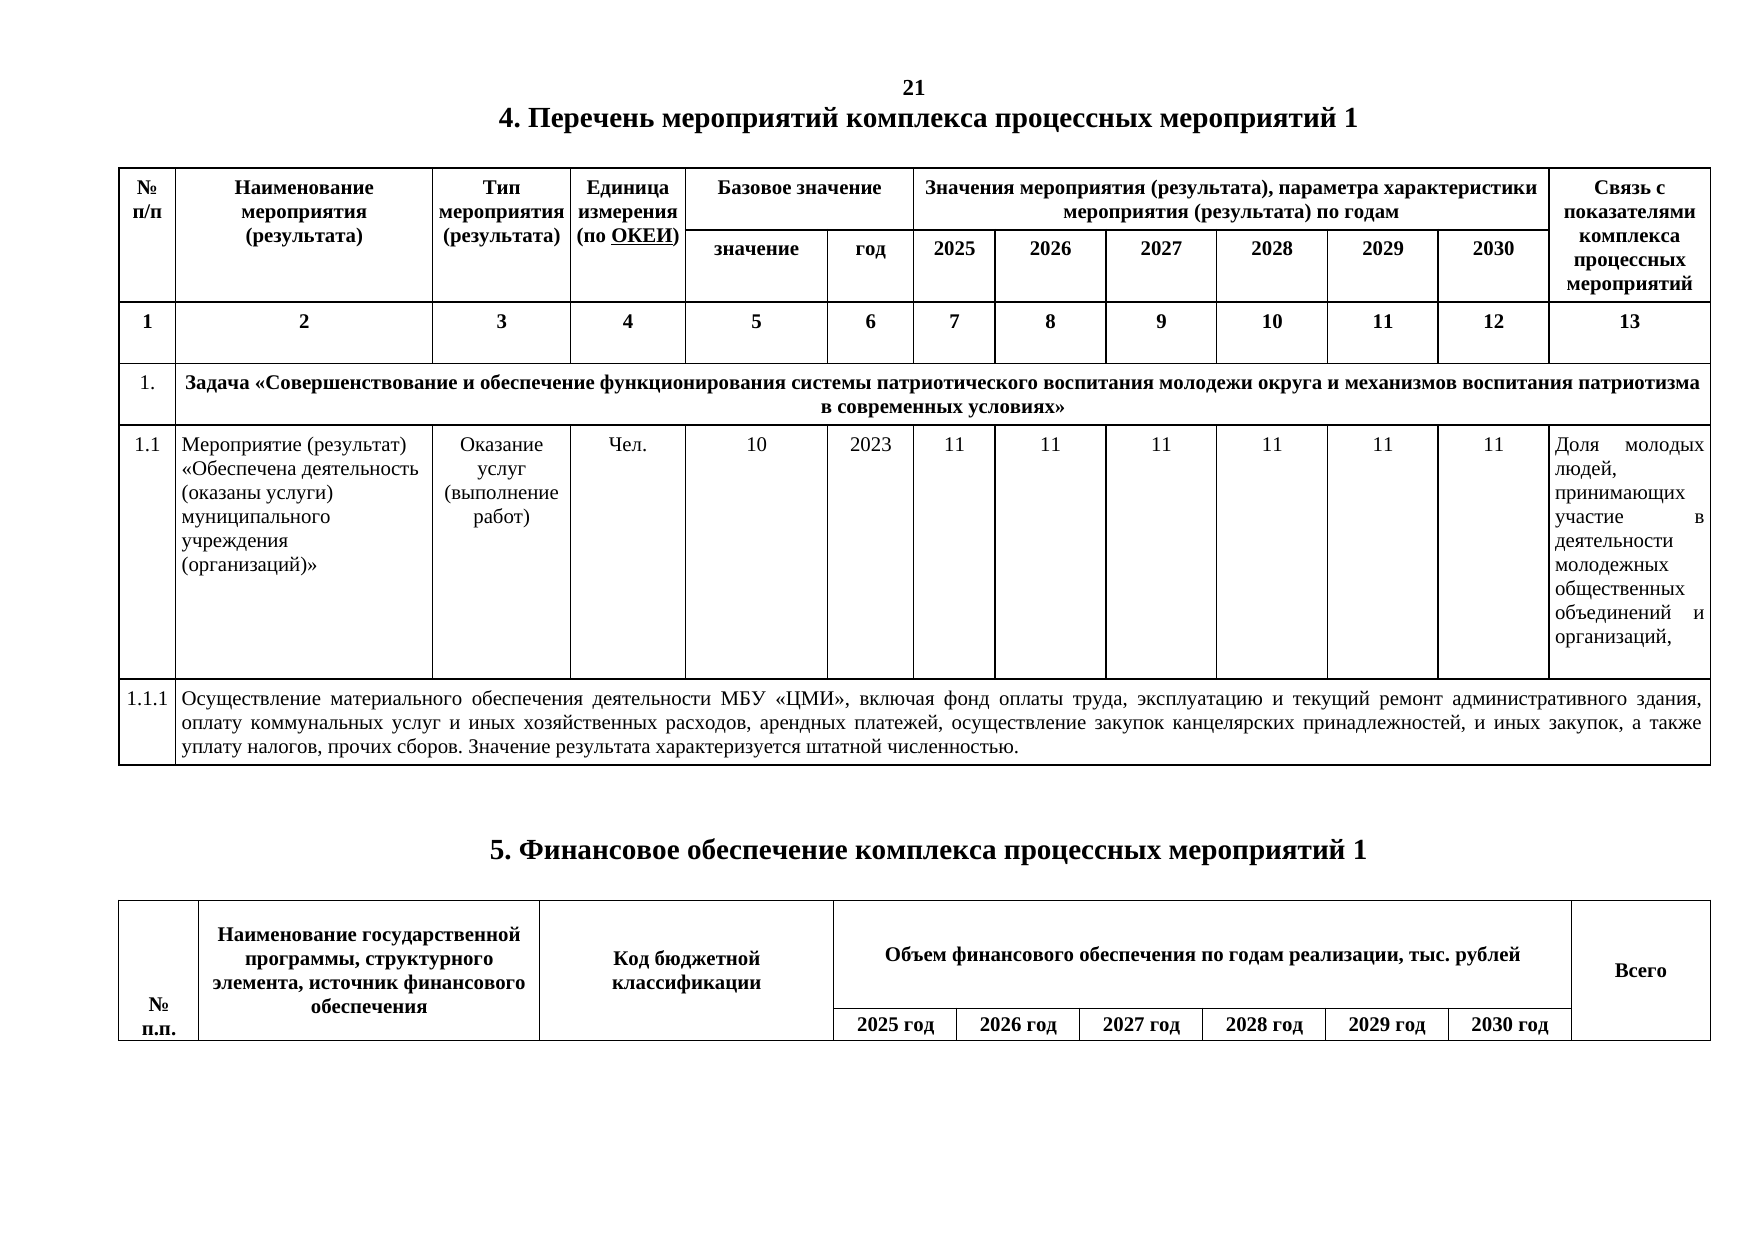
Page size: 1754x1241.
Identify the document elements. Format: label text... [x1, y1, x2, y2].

table_cell 2 [176, 303, 432, 363]
table_cell 10 [686, 426, 827, 678]
table_cell 13 [1550, 303, 1710, 363]
table_cell 2029 год [1326, 1009, 1448, 1040]
table_cell 2025 год [834, 1009, 956, 1040]
table_cell 2030 год [1449, 1009, 1571, 1040]
table_cell Доля молодых людей, принимающих участие в деятельности молодежных общественных объединений и организаций, [1550, 426, 1710, 678]
table_header Значения мероприятия (результата), параметра характеристики мероприятия (результата) по годам [914, 169, 1548, 229]
table_cell 2028 [1217, 231, 1327, 301]
table_header № п.п. [119, 901, 198, 1040]
table_header Базовое значение [686, 169, 913, 229]
table_cell 6 [828, 303, 913, 363]
table_cell 2026 год [957, 1009, 1079, 1040]
table_cell Осуществление материального обеспечения деятельности МБУ «ЦМИ», включая фонд оплаты труда, эксплуатацию и текущий ремонт административного здания, оплату коммунальных услуг и иных хозяйственных расходов, арендных платежей, осуществление закупок канцелярских принадлежностей, и иных закупок, а также уплату налогов, прочих сборов. Значение результата характеризуется штатной численностью. [176, 680, 1710, 764]
table_cell 2026 [996, 231, 1105, 301]
table_cell 2027 год [1080, 1009, 1202, 1040]
table_cell 11 [1439, 426, 1548, 678]
table_header Код бюджетной классификации [540, 901, 833, 1040]
table_cell 11 [1328, 426, 1437, 678]
table_cell Мероприятие (результат) «Обеспечена деятельность (оказаны услуги) муниципального учреждения (организаций)» [176, 426, 432, 678]
table_cell 2030 [1439, 231, 1548, 301]
table_cell 2025 [914, 231, 994, 301]
table_cell 7 [914, 303, 994, 363]
table_cell 1. [120, 364, 175, 424]
table_header Всего [1572, 901, 1710, 1040]
table_header Объем финансового обеспечения по годам реализации, тыс. рублей [834, 901, 1571, 1007]
table_header Наименование государственной программы, структурного элемента, источник финансового обеспечения [199, 901, 539, 1040]
table_cell 11 [1328, 303, 1437, 363]
table_cell 1.1.1 [120, 680, 175, 764]
table_cell 12 [1439, 303, 1548, 363]
table_cell год [828, 231, 913, 301]
table_cell 1 [120, 303, 175, 363]
table_cell 5 [686, 303, 827, 363]
table_cell 11 [914, 426, 994, 678]
table_header № п/п [120, 169, 175, 301]
table_cell 4 [571, 303, 685, 363]
table_cell 2027 [1107, 231, 1216, 301]
table_cell 1.1 [120, 426, 175, 678]
table_cell значение [686, 231, 827, 301]
table_header Наименование мероприятия (результата) [176, 169, 432, 301]
table_cell 11 [1107, 426, 1216, 678]
table_cell Чел. [571, 426, 685, 678]
table_cell 8 [996, 303, 1105, 363]
table_cell 11 [1217, 426, 1327, 678]
table_header Единица измерения (по ОКЕИ) [571, 169, 685, 301]
text 4. Перечень мероприятий комплекса процессных мероприятий 1 [118, 100, 1709, 134]
text 5. Финансовое обеспечение комплекса процессных мероприятий 1 [118, 832, 1709, 866]
table_cell 2029 [1328, 231, 1437, 301]
table_header Тип мероприятия (результата) [433, 169, 570, 301]
table_header Связь с показателями комплекса процессных мероприятий [1550, 169, 1710, 301]
table_cell 2023 [828, 426, 913, 678]
table_cell 2028 год [1203, 1009, 1325, 1040]
table_cell 11 [996, 426, 1105, 678]
table_cell 3 [433, 303, 570, 363]
table_cell 10 [1217, 303, 1327, 363]
table_cell Оказание услуг (выполнение работ) [433, 426, 570, 678]
table_cell 9 [1107, 303, 1216, 363]
